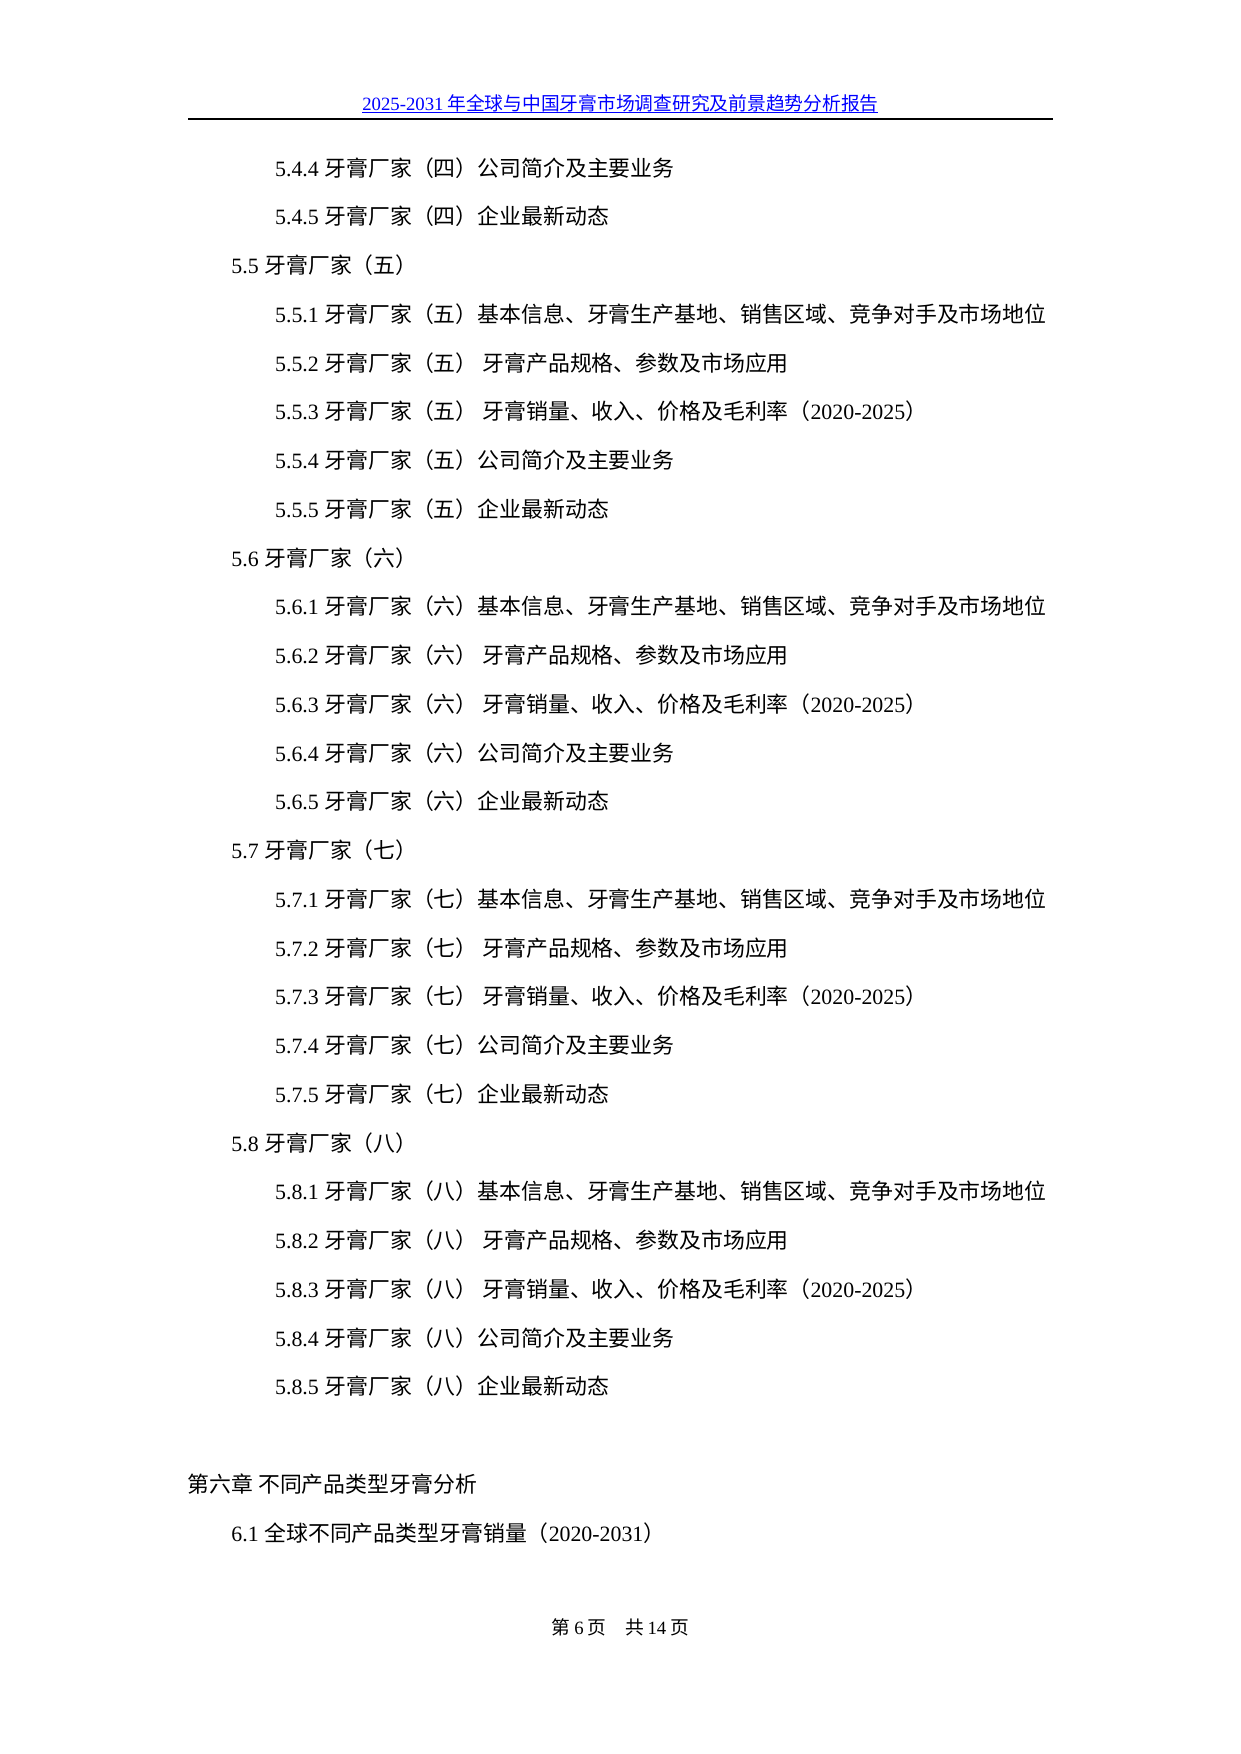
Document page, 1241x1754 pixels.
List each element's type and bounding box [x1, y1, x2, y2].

text [187, 150, 1053, 1548]
